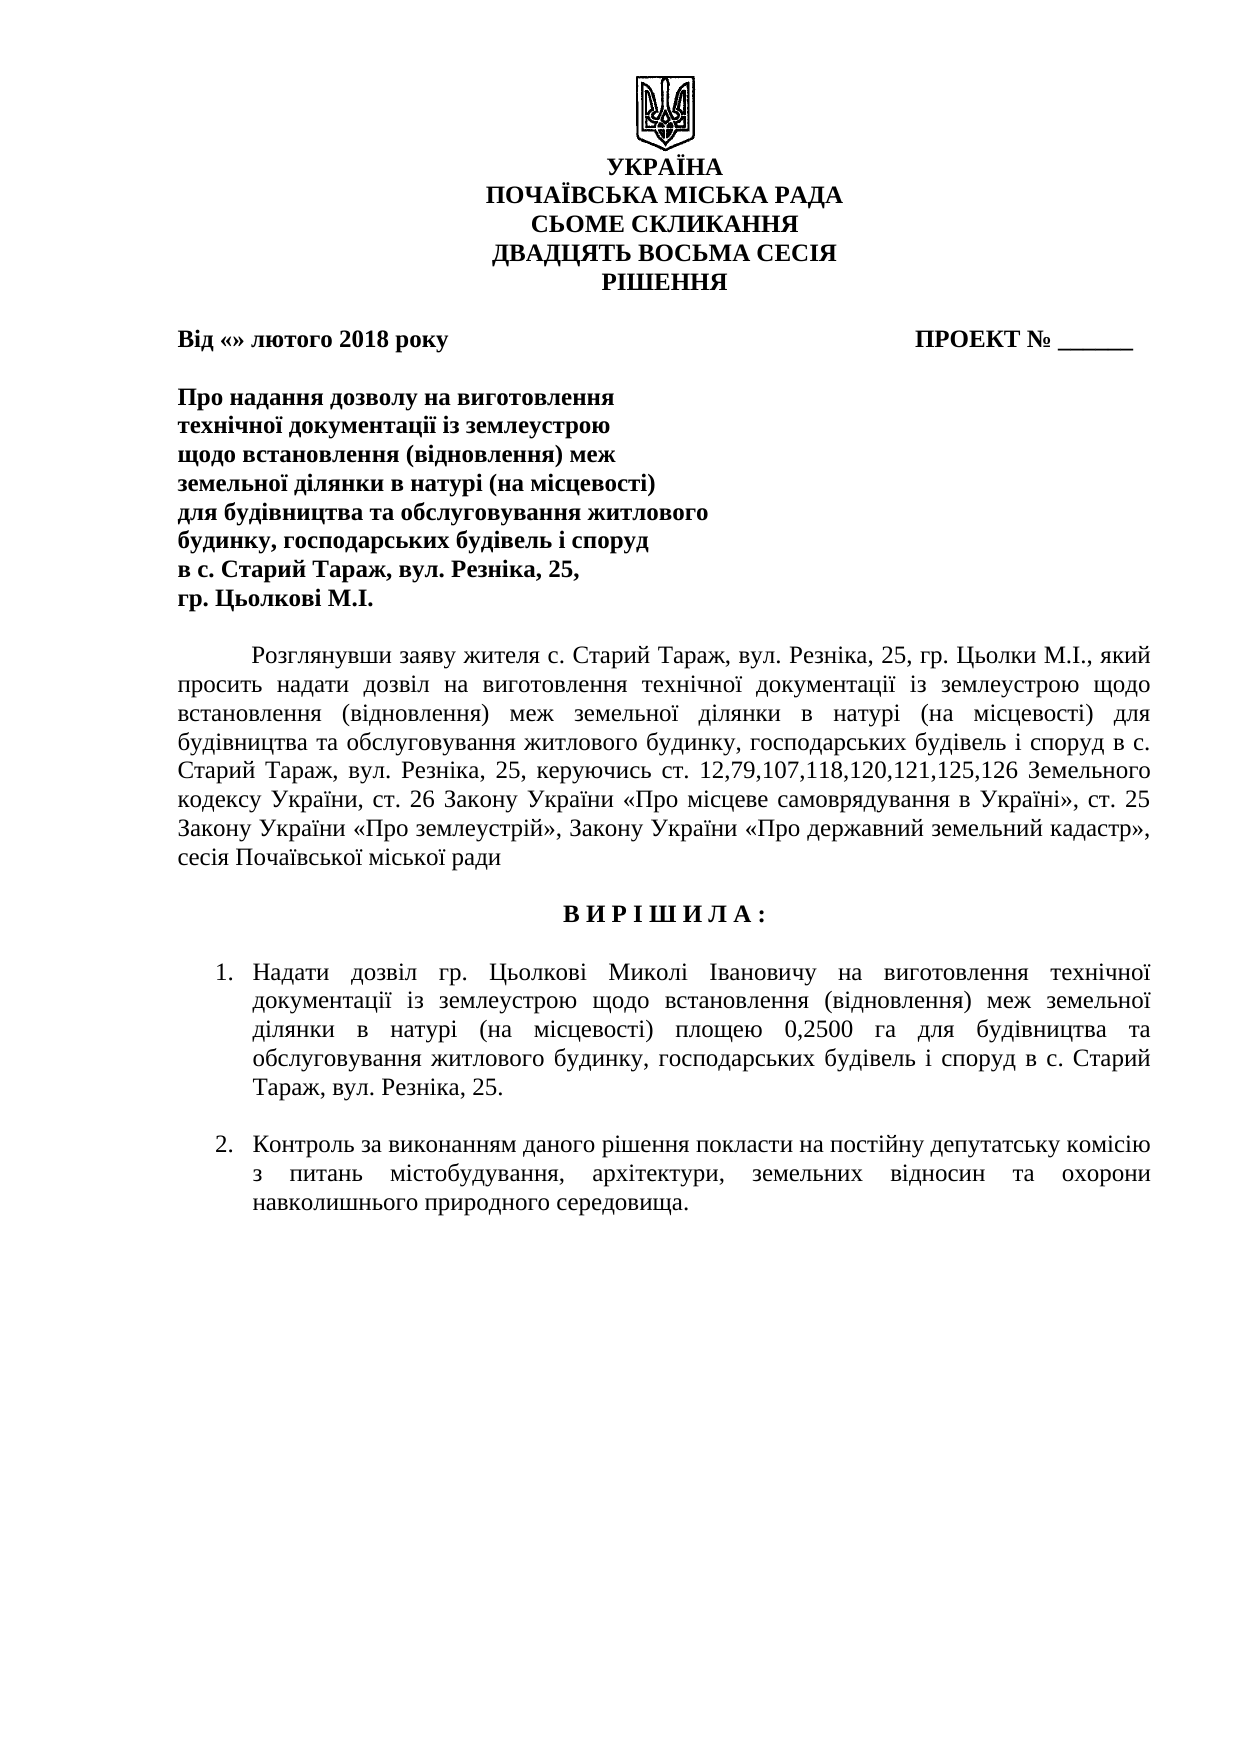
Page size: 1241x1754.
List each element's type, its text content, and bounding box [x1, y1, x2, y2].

text гр. Цьолкові М.І. [177, 583, 1152, 612]
text для будівництва та обслуговування житлового [177, 497, 1152, 525]
text Від «» лютого 2018 року ПРОЕКТ № ______ [177, 324, 1152, 353]
list Контроль за виконанням даного рішення покласти на постійну депутатську комісію з питань містобудування, архітектури, земельних відносин та охорони навколишнього природного середовища. [215, 1129, 1152, 1215]
text В И Р І Ш И Л А : [177, 899, 1152, 928]
text щодо встановлення (відновлення) меж [177, 439, 1152, 468]
text Розглянувши заяву жителя с. Старий Тараж, вул. Резніка, 25, гр. Цьолки М.І., який просить надати дозвіл на виготовлення технічної документації із землеустрою щодо встановлення (відновлення) меж земельної ділянки в натурі (на місцевості) для будівництва та обслуговування житлового будинку, господарських будівель і споруд в с. Старий Тараж, вул. Резніка, 25, керуючись ст. 12,79,107,118,120,121,125,126 Земельного кодексу України, ст. 26 Закону України «Про місцеве самоврядування в Україні», ст. 25 Закону України «Про землеустрій», Закону України «Про державний земельний кадастр», сесія Почаївської міської ради [177, 640, 1152, 870]
picture [630, 73, 699, 152]
text будинку, господарських будівель і споруд [177, 525, 1152, 554]
text Про надання дозволу на виготовлення [177, 382, 1152, 410]
list Надати дозвіл гр. Цьолкові Миколі Івановичу на виготовлення технічної документації із землеустрою щодо встановлення (відновлення) меж земельної ділянки в натурі (на місцевості) площею 0,2500 га для будівництва та обслуговування житлового будинку, господарських будівель і споруд в с. Старий Тараж, вул. Резніка, 25. [215, 957, 1152, 1100]
text земельної ділянки в натурі (на місцевості) [177, 468, 1152, 497]
text в с. Старий Тараж, вул. Резніка, 25, [177, 554, 1152, 583]
text технічної документації із землеустрою [177, 410, 1152, 439]
